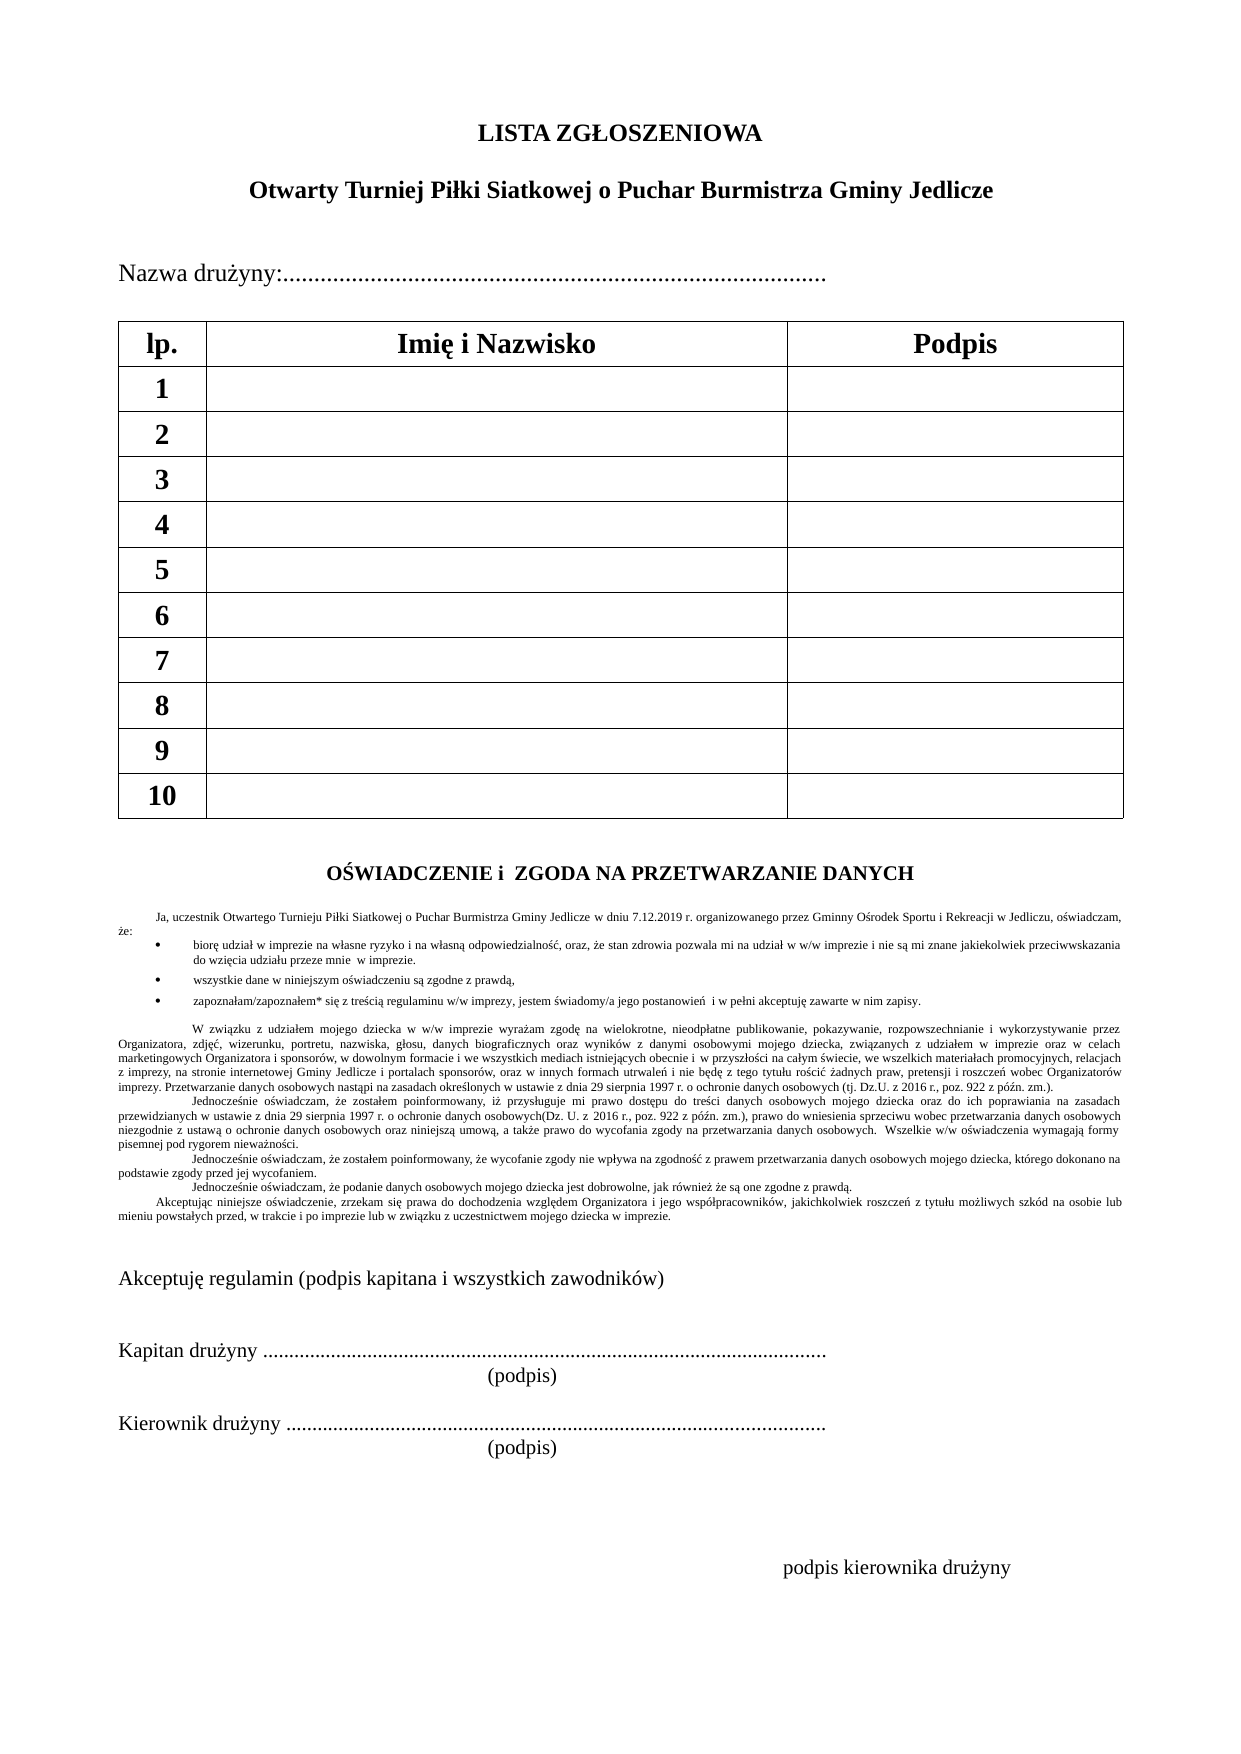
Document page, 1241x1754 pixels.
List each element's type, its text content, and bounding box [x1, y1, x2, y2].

text Nazwa drużyny:. [118, 258, 1122, 287]
table_cell [207, 502, 787, 547]
list biorę udział w imprezie na własne ryzyko i na własną odpowiedzialność, oraz, że stan zdrowia pozwala mi na udział w w/w imprezie i nie są mi znane jakiekolwiek przeciwwskazania do wzięcia udziału przeze mnie w imprezie. [156, 938, 1122, 967]
table_cell 2 [119, 412, 206, 456]
table_cell 10 [119, 774, 206, 818]
table_cell [207, 729, 787, 773]
list zapoznałam/zapoznałem* się z treścią regulaminu w/w imprezy, jestem świadomy/a jego postanowień i w pełni akceptuję zawarte w nim zapisy. [156, 993, 1122, 1008]
table_cell [788, 457, 1123, 501]
text Jednocześnie oświadczam, że zostałem poinformowany, że wycofanie zgody nie wpływa na zgodność z prawem przetwarzania danych osobowych mojego dziecka, którego dokonano na podstawie zgody przed jej wycofaniem. [118, 1151, 1122, 1180]
table_cell 5 [119, 548, 206, 592]
table_cell [207, 367, 787, 411]
table_cell 6 [119, 593, 206, 637]
table_cell [207, 683, 787, 727]
table_cell [788, 412, 1123, 456]
text Jednocześnie oświadczam, że podanie danych osobowych mojego dziecka jest dobrowolne, jak również że są one zgodne z prawdą. [118, 1180, 1122, 1194]
table_cell [207, 774, 787, 818]
table_cell [207, 548, 787, 592]
list wszystkie dane w niniejszym oświadczeniu są zgodne z prawdą, [156, 973, 1122, 987]
text (podpis) [118, 1362, 1122, 1387]
text LISTA ZGŁOSZENIOWA [118, 118, 1122, 147]
table_cell [788, 367, 1123, 411]
text Akceptując niniejsze oświadczenie, zrzekam się prawa do dochodzenia względem Organizatora i jego współpracowników, jakichkolwiek roszczeń z tytułu możliwych szkód na osobie lub mieniu powstałych przed, w trakcie i po imprezie lub w związku z uczestnictwem mojego dziecka w imprezie. [118, 1194, 1122, 1223]
text Ja, uczestnik Otwartego Turnieju Piłki Siatkowej o Puchar Burmistrza Gminy Jedlicze w dniu 7.12.2019 r. organizowanego przez Gminny Ośrodek Sportu i Rekreacji w Jedliczu, oświadczam, że: [118, 909, 1122, 938]
table_cell [788, 638, 1123, 682]
text podpis kierownika drużyny [118, 1555, 1122, 1579]
table_cell 4 [119, 502, 206, 547]
table_cell [788, 593, 1123, 637]
table_cell 3 [119, 457, 206, 501]
table_cell [207, 638, 787, 682]
text Otwarty Turniej Piłki Siatkowej o Puchar Burmistrza Gminy Jedlicze [236, 176, 1006, 204]
table_cell [207, 412, 787, 456]
table_cell [788, 548, 1123, 592]
table_cell 1 [119, 367, 206, 411]
table_cell 7 [119, 638, 206, 682]
text Jednocześnie oświadczam, że zostałem poinformowany, iż przysługuje mi prawo dostępu do treści danych osobowych mojego dziecka oraz do ich poprawiania na zasadach przewidzianych w ustawie z dnia 29 sierpnia 1997 r. o ochronie danych osobowych(Dz. U. z 2016 r., poz. 922 z późn. zm.), prawo do wniesienia sprzeciwu wobec przetwarzania danych osobowych niezgodnie z ustawą o ochronie danych osobowych oraz niniejszą umową, a także prawo do wycofania zgody na przetwarzania danych osobowych. Wszelkie w/w oświadczenia wymagają formy pisemnej pod rygorem nieważności. [118, 1094, 1122, 1151]
table_header Imię i Nazwisko [207, 322, 787, 366]
table_cell 8 [119, 683, 206, 727]
table_header Podpis [788, 322, 1123, 366]
text (podpis) [118, 1435, 1122, 1459]
table_cell [207, 457, 787, 501]
table_header lp. [119, 322, 206, 366]
text Kapitan drużyny . [118, 1338, 1122, 1362]
table_cell [788, 502, 1123, 547]
text Kierownik drużyny [118, 1411, 1122, 1435]
table_cell [207, 593, 787, 637]
text OŚWIADCZENIE i ZGODA NA PRZETWARZANIE DANYCH [118, 861, 1122, 885]
text Akceptuję regulamin (podpis kapitana i wszystkich zawodników) [118, 1266, 1122, 1290]
text W związku z udziałem mojego dziecka w w/w imprezie wyrażam zgodę na wielokrotne, nieodpłatne publikowanie, pokazywanie, rozpowszechnianie i wykorzystywanie przez Organizatora, zdjęć, wizerunku, portretu, nazwiska, głosu, danych biograficznych oraz wyników z danymi osobowymi mojego dziecka, związanych z udziałem w imprezie oraz w celach marketingowych Organizatora i sponsorów, w dowolnym formacie i we wszystkich mediach istniejących obecnie i w przyszłości na całym świecie, we wszelkich materiałach promocyjnych, relacjach z imprezy, na stronie internetowej Gminy Jedlicze i portalach sponsorów, oraz w innych formach utrwaleń i nie będę z tego tytułu rościć żadnych praw, pretensji i roszczeń wobec Organizatorów imprezy. Przetwarzanie danych osobowych nastąpi na zasadach określonych w ustawie z dnia 29 sierpnia 1997 r. o ochronie danych osobowych (tj. Dz.U. z 2016 r., poz. 922 z późn. zm.). [118, 1022, 1122, 1094]
table_cell [788, 683, 1123, 727]
table_cell [788, 729, 1123, 773]
table_cell 9 [119, 729, 206, 773]
table_cell [788, 774, 1123, 818]
